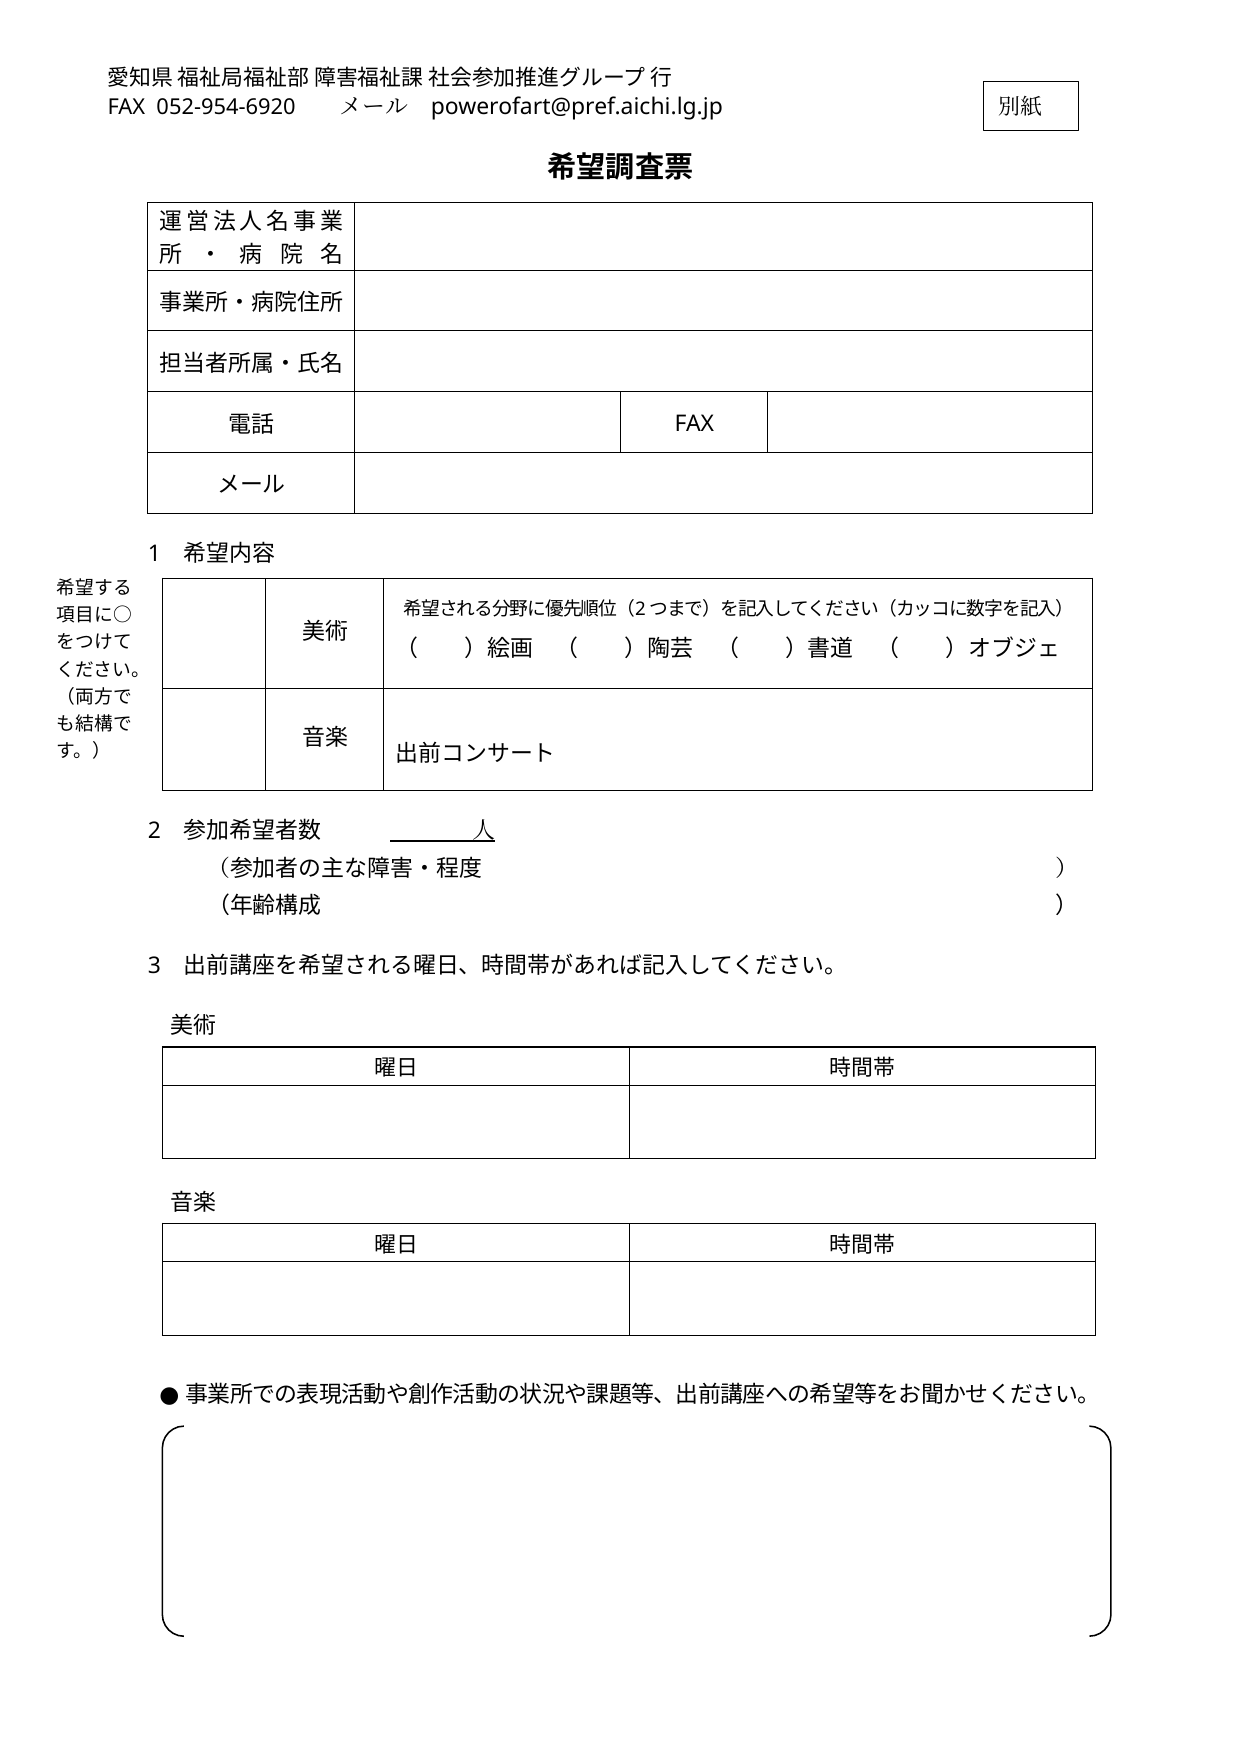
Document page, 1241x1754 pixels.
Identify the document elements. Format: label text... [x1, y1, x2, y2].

table_cell [163, 1262, 629, 1335]
table_cell FAX [621, 392, 767, 452]
table_cell [630, 1086, 1095, 1158]
table_cell [355, 331, 1092, 391]
table_header [355, 203, 1092, 269]
table_cell [355, 271, 1092, 330]
table_header 美術 [266, 579, 383, 688]
text （年齢構成 ） [207, 885, 1092, 923]
table_header 曜日 [163, 1048, 629, 1085]
table_header [163, 579, 265, 688]
text 3 出前講座を希望される曜日、時間帯があれば記入してください。 [148, 945, 1092, 983]
table_header 希望される分野に優先順位（2つまで）を記入してください（カッコに数字を記入） （ ）絵画 （ ）陶芸 （ ）書道 （ ）オブジェ [384, 579, 1092, 688]
table_cell メール [148, 453, 354, 513]
text ● 事業所での表現活動や創作活動の状況や課題等、出前講座への希望等をお聞かせください。 [159, 1374, 1092, 1411]
text 2 参加希望者数 人 [148, 810, 1092, 848]
table_header 時間帯 [630, 1224, 1095, 1261]
table_cell [355, 453, 1092, 513]
text 1 希望内容 [148, 533, 1092, 570]
text 美術 [148, 1005, 1092, 1043]
table_cell 音楽 [266, 689, 383, 790]
text （参加者の主な障害・程度 ） [207, 848, 1092, 885]
table_header 曜日 [163, 1224, 629, 1261]
table_header 運営法人名事業所・病院名 [148, 203, 354, 269]
table_header 時間帯 [630, 1048, 1095, 1085]
table_cell 電話 [148, 392, 354, 452]
text 音楽 [148, 1181, 1092, 1219]
table_cell [630, 1262, 1095, 1335]
table_cell 事業所・病院住所 [148, 271, 354, 330]
table_cell [355, 392, 620, 452]
table_cell [768, 392, 1092, 452]
table_cell 担当者所属・氏名 [148, 331, 354, 391]
table_cell [163, 689, 265, 790]
table_cell [163, 1086, 629, 1158]
text 希望調査票 [148, 127, 1092, 202]
table_cell 出前コンサート [384, 689, 1092, 790]
